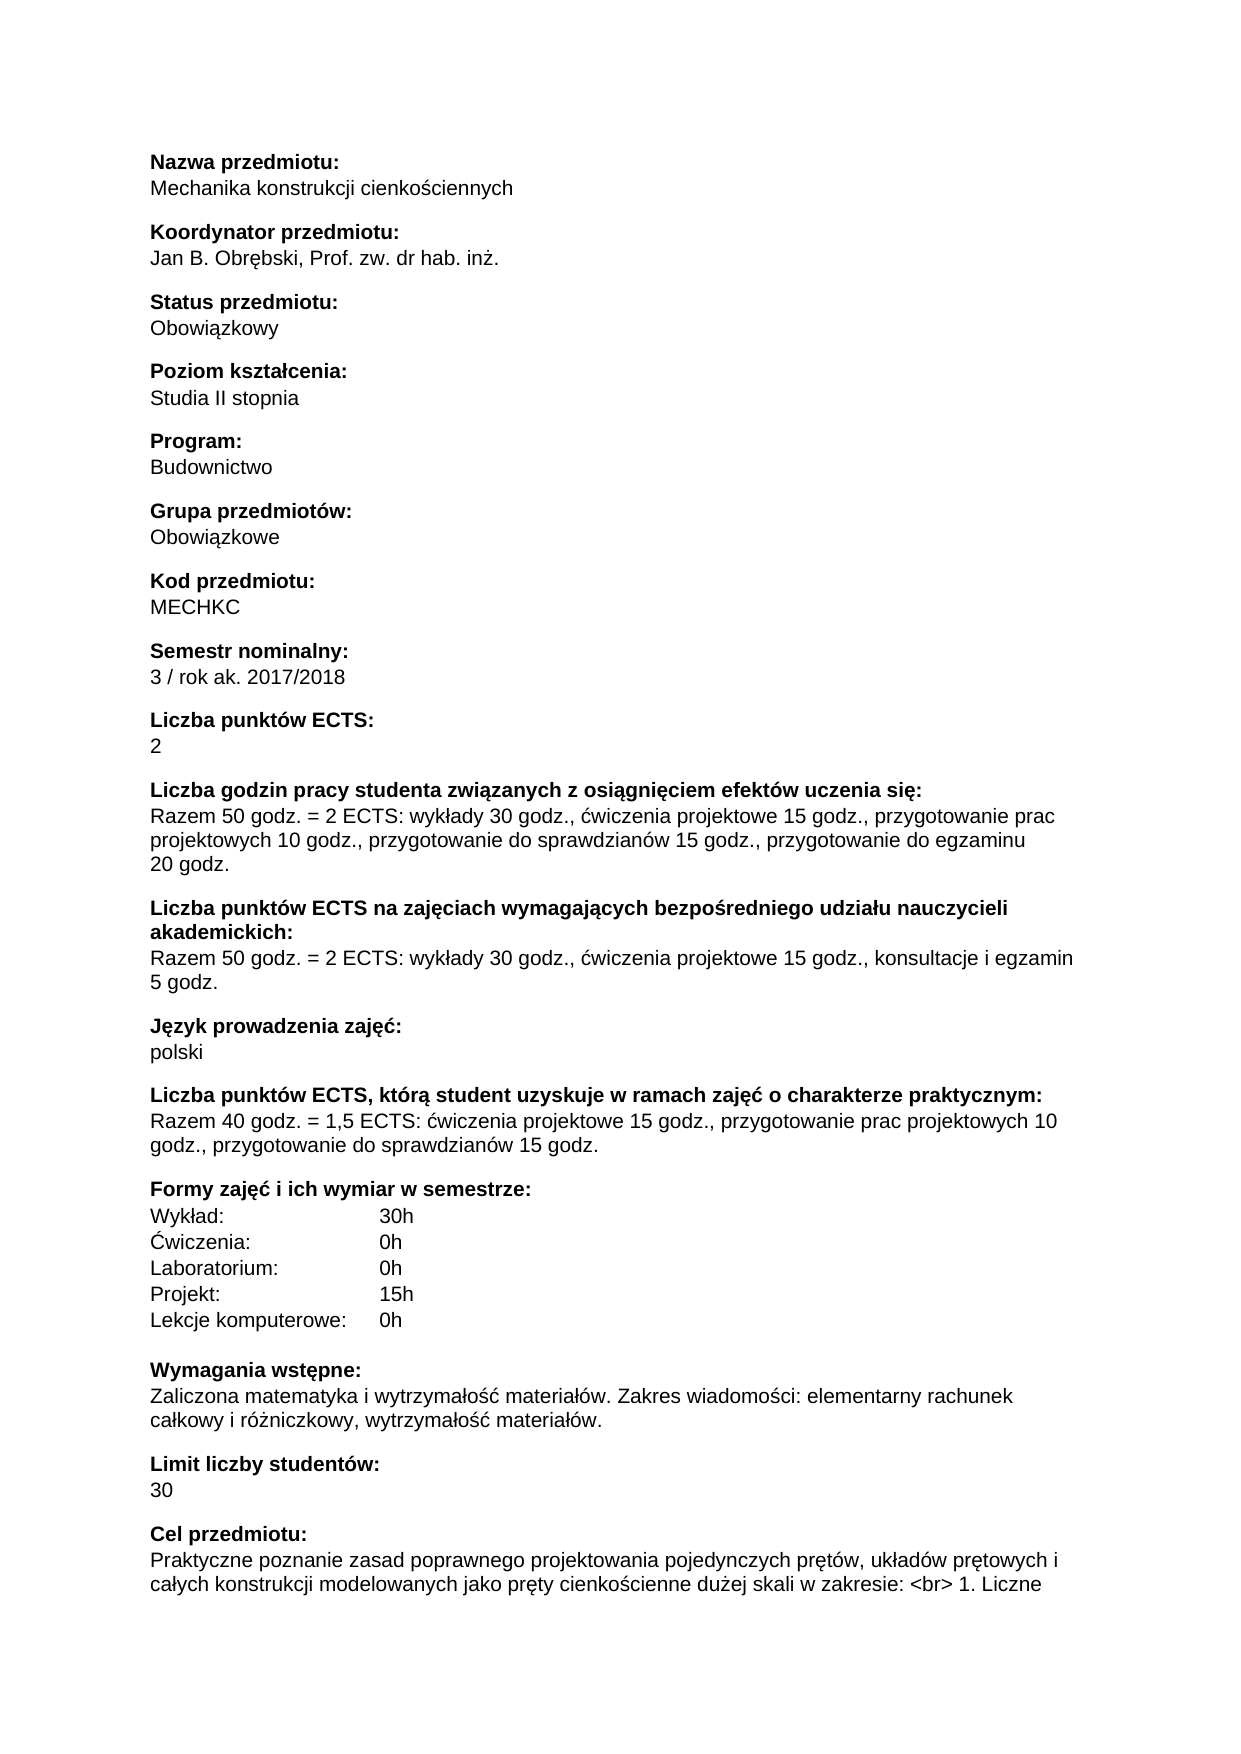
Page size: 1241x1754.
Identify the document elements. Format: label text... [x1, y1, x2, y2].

text Cel przedmiotu: [150, 1521, 1090, 1545]
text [150, 1547, 1090, 1595]
text Jan B. Obrębski, Prof. zw. dr hab. inż. [150, 246, 1090, 270]
text Obowiązkowe [150, 525, 1090, 549]
text Koordynator przedmiotu: [150, 220, 1090, 244]
table_cell 15h [369, 1280, 597, 1306]
text Formy zajęć i ich wymiar w semestrze: [150, 1177, 1090, 1201]
text Program: [150, 429, 1090, 453]
table_cell Laboratorium: [140, 1256, 367, 1280]
table_cell 0h [369, 1254, 597, 1280]
text Liczba godzin pracy studenta związanych z osiągnięciem efektów uczenia się: [150, 778, 1090, 802]
text polski [150, 1039, 1090, 1063]
text MECHKC [150, 595, 1090, 619]
table_header Wykład: [140, 1204, 367, 1228]
table_cell 0h [369, 1306, 597, 1332]
text Limit liczby studentów: [150, 1452, 1090, 1476]
text Razem 50 godz. = 2 ECTS: wykłady 30 godz., ćwiczenia projektowe 15 godz., przygotowanie prac projektowych 10 godz., przygotowanie do sprawdzianów 15 godz., przygotowanie do egzaminu 20 godz. [150, 804, 1090, 876]
text Semestr nominalny: [150, 638, 1090, 662]
table_cell Projekt: [140, 1282, 367, 1306]
table_header 30h [369, 1204, 597, 1228]
text Liczba punktów ECTS, którą student uzyskuje w ramach zajęć o charakterze praktycznym: [150, 1083, 1090, 1107]
text Status przedmiotu: [150, 289, 1090, 313]
text Obowiązkowy [150, 316, 1090, 339]
table_cell 0h [369, 1228, 597, 1254]
text Kod przedmiotu: [150, 569, 1090, 593]
text Razem 40 godz. = 1,5 ECTS: ćwiczenia projektowe 15 godz., przygotowanie prac projektowych 10 godz., przygotowanie do sprawdzianów 15 godz. [150, 1109, 1090, 1157]
text Razem 50 godz. = 2 ECTS: wykłady 30 godz., ćwiczenia projektowe 15 godz., konsultacje i egzamin 5 godz. [150, 946, 1090, 994]
text Nazwa przedmiotu: [150, 150, 1090, 174]
text Studia II stopnia [150, 385, 1090, 409]
table_cell Ćwiczenia: [140, 1230, 367, 1254]
text Poziom kształcenia: [150, 359, 1090, 383]
text Wymagania wstępne: [150, 1358, 1090, 1382]
text 3 / rok ak. 2017/2018 [150, 664, 1090, 688]
text Grupa przedmiotów: [150, 499, 1090, 523]
text Język prowadzenia zajęć: [150, 1013, 1090, 1037]
text 2 [150, 734, 1090, 758]
text Mechanika konstrukcji cienkościennych [150, 176, 1090, 200]
text 30 [150, 1478, 1090, 1502]
text Liczba punktów ECTS: [150, 708, 1090, 732]
text Zaliczona matematyka i wytrzymałość materiałów. Zakres wiadomości: elementarny rachunek całkowy i różniczkowy, wytrzymałość materiałów. [150, 1384, 1090, 1432]
table_cell Lekcje komputerowe: [140, 1308, 367, 1332]
text Liczba punktów ECTS na zajęciach wymagających bezpośredniego udziału nauczycieli akademickich: [150, 896, 1090, 944]
text Budownictwo [150, 455, 1090, 479]
